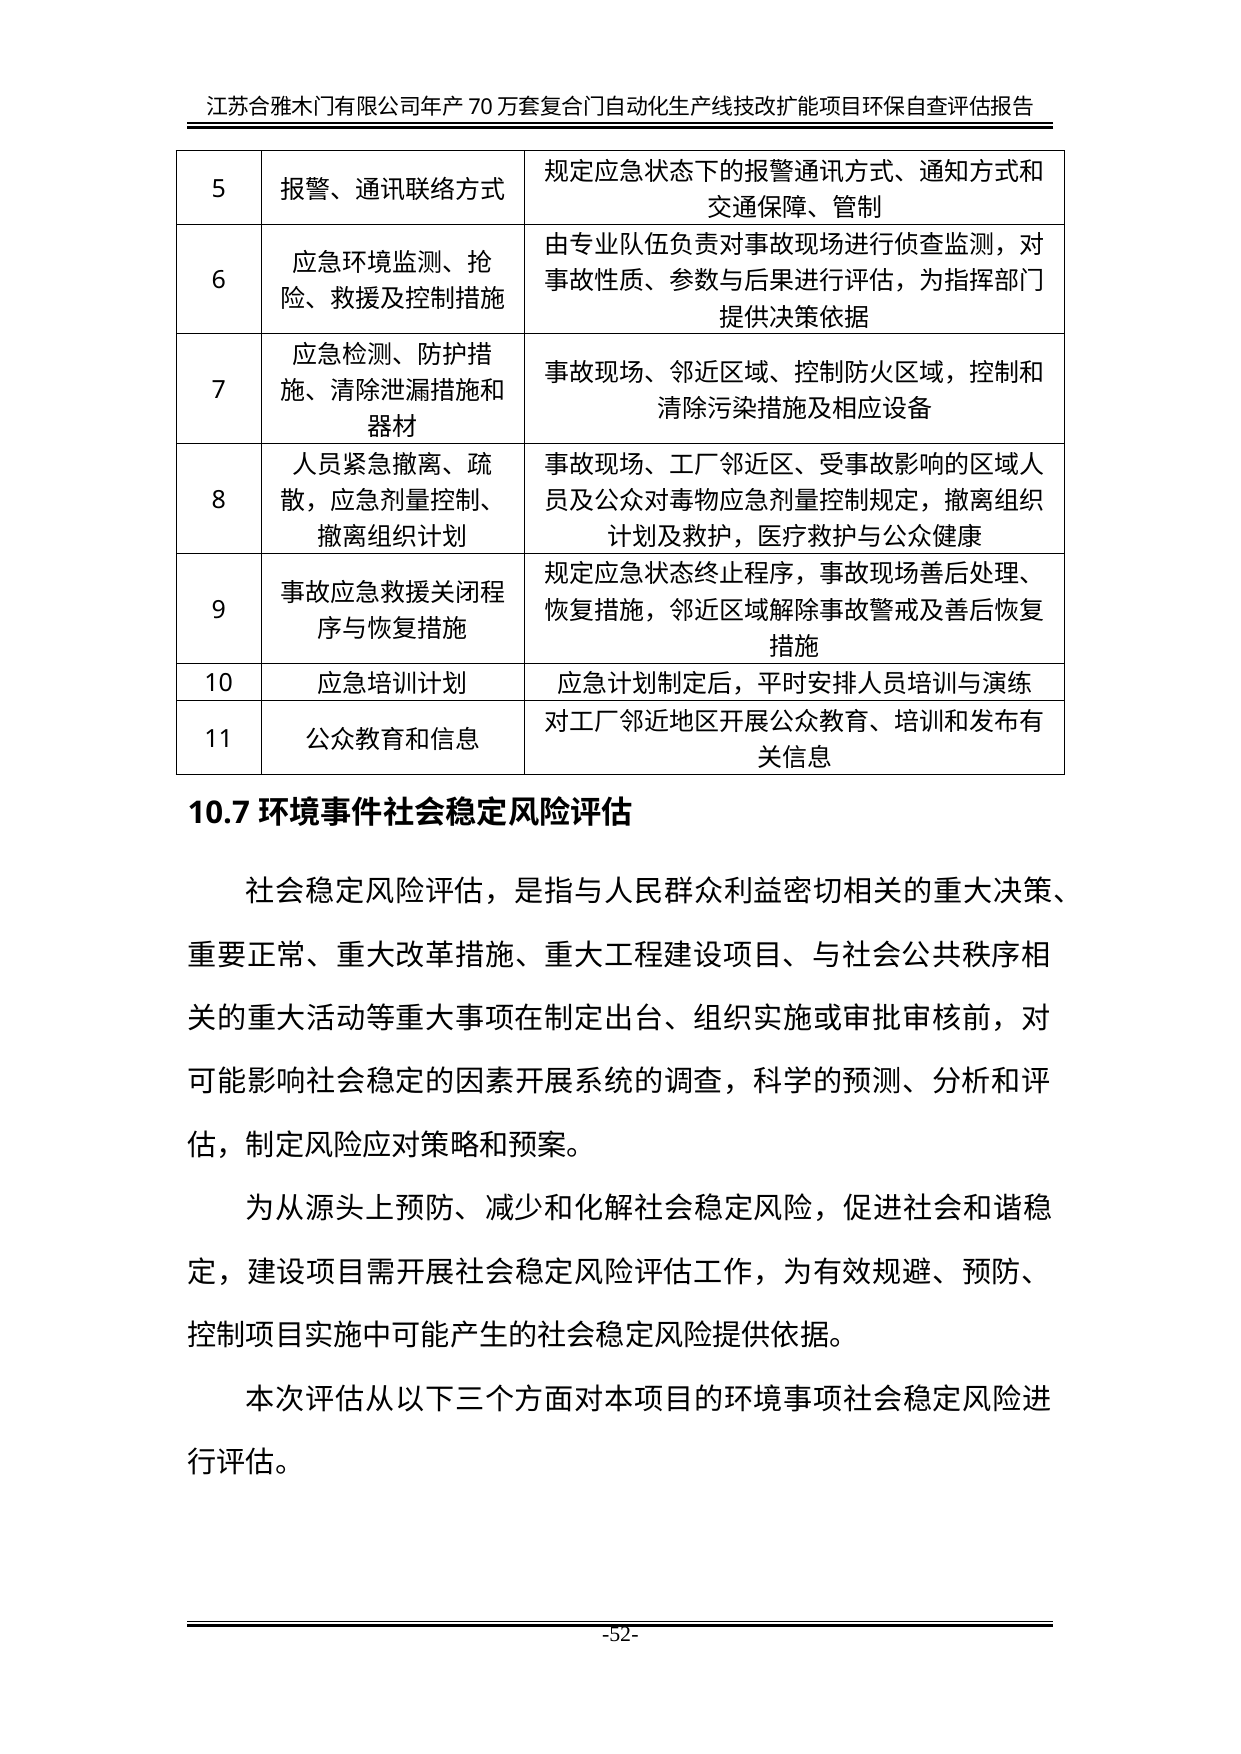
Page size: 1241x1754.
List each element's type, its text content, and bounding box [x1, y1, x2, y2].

text 社会稳定风险评估，是指与人民群众利益密切相关的重大决策、重要正常、重大改革措施、重大工程建设项目、与社会公共秩序相关的重大活动等重大事项在制定出台、组织实施或审批审核前，对可能影响社会稳定的因素开展系统的调查，科学的预测、分析和评估，制定风险应对策略和预案。 [187, 868, 1053, 1164]
table_cell 人员紧急撤离、疏散，应急剂量控制、撤离组织计划 [262, 444, 524, 553]
table_cell 6 [177, 225, 261, 333]
table_cell 事故现场、工厂邻近区、受事故影响的区域人员及公众对毒物应急剂量控制规定，撤离组织计划及救护，医疗救护与公众健康 [525, 444, 1064, 553]
table_cell 对工厂邻近地区开展公众教育、培训和发布有关信息 [525, 701, 1064, 773]
table_cell 事故应急救援关闭程序与恢复措施 [262, 554, 524, 663]
table_cell 9 [177, 554, 261, 663]
table_cell 公众教育和信息 [262, 701, 524, 773]
table_cell 由专业队伍负责对事故现场进行侦查监测，对事故性质、参数与后果进行评估，为指挥部门提供决策依据 [525, 225, 1064, 333]
table_cell 事故现场、邻近区域、控制防火区域，控制和清除污染措施及相应设备 [525, 334, 1064, 443]
table_cell 规定应急状态终止程序，事故现场善后处理、恢复措施，邻近区域解除事故警戒及善后恢复措施 [525, 554, 1064, 663]
table_cell 应急培训计划 [262, 664, 524, 700]
table_cell 11 [177, 701, 261, 773]
table_cell 8 [177, 444, 261, 553]
table_cell 应急检测、防护措施、清除泄漏措施和器材 [262, 334, 524, 443]
table_cell 10 [177, 664, 261, 700]
text 为从源头上预防、减少和化解社会稳定风险，促进社会和谐稳定，建设项目需开展社会稳定风险评估工作，为有效规避、预防、控制项目实施中可能产生的社会稳定风险提供依据。 [187, 1185, 1053, 1354]
table_cell 应急环境监测、抢险、救援及控制措施 [262, 225, 524, 333]
table_cell 7 [177, 334, 261, 443]
text 10.7 环境事件社会稳定风险评估 [187, 787, 1053, 832]
table_cell 应急计划制定后，平时安排人员培训与演练 [525, 664, 1064, 700]
text 本次评估从以下三个方面对本项目的环境事项社会稳定风险进行评估。 [187, 1375, 1053, 1481]
table_cell 报警、通讯联络方式 [262, 151, 524, 223]
table_cell 5 [177, 151, 261, 223]
table_cell 规定应急状态下的报警通讯方式、通知方式和交通保障、管制 [525, 151, 1064, 223]
